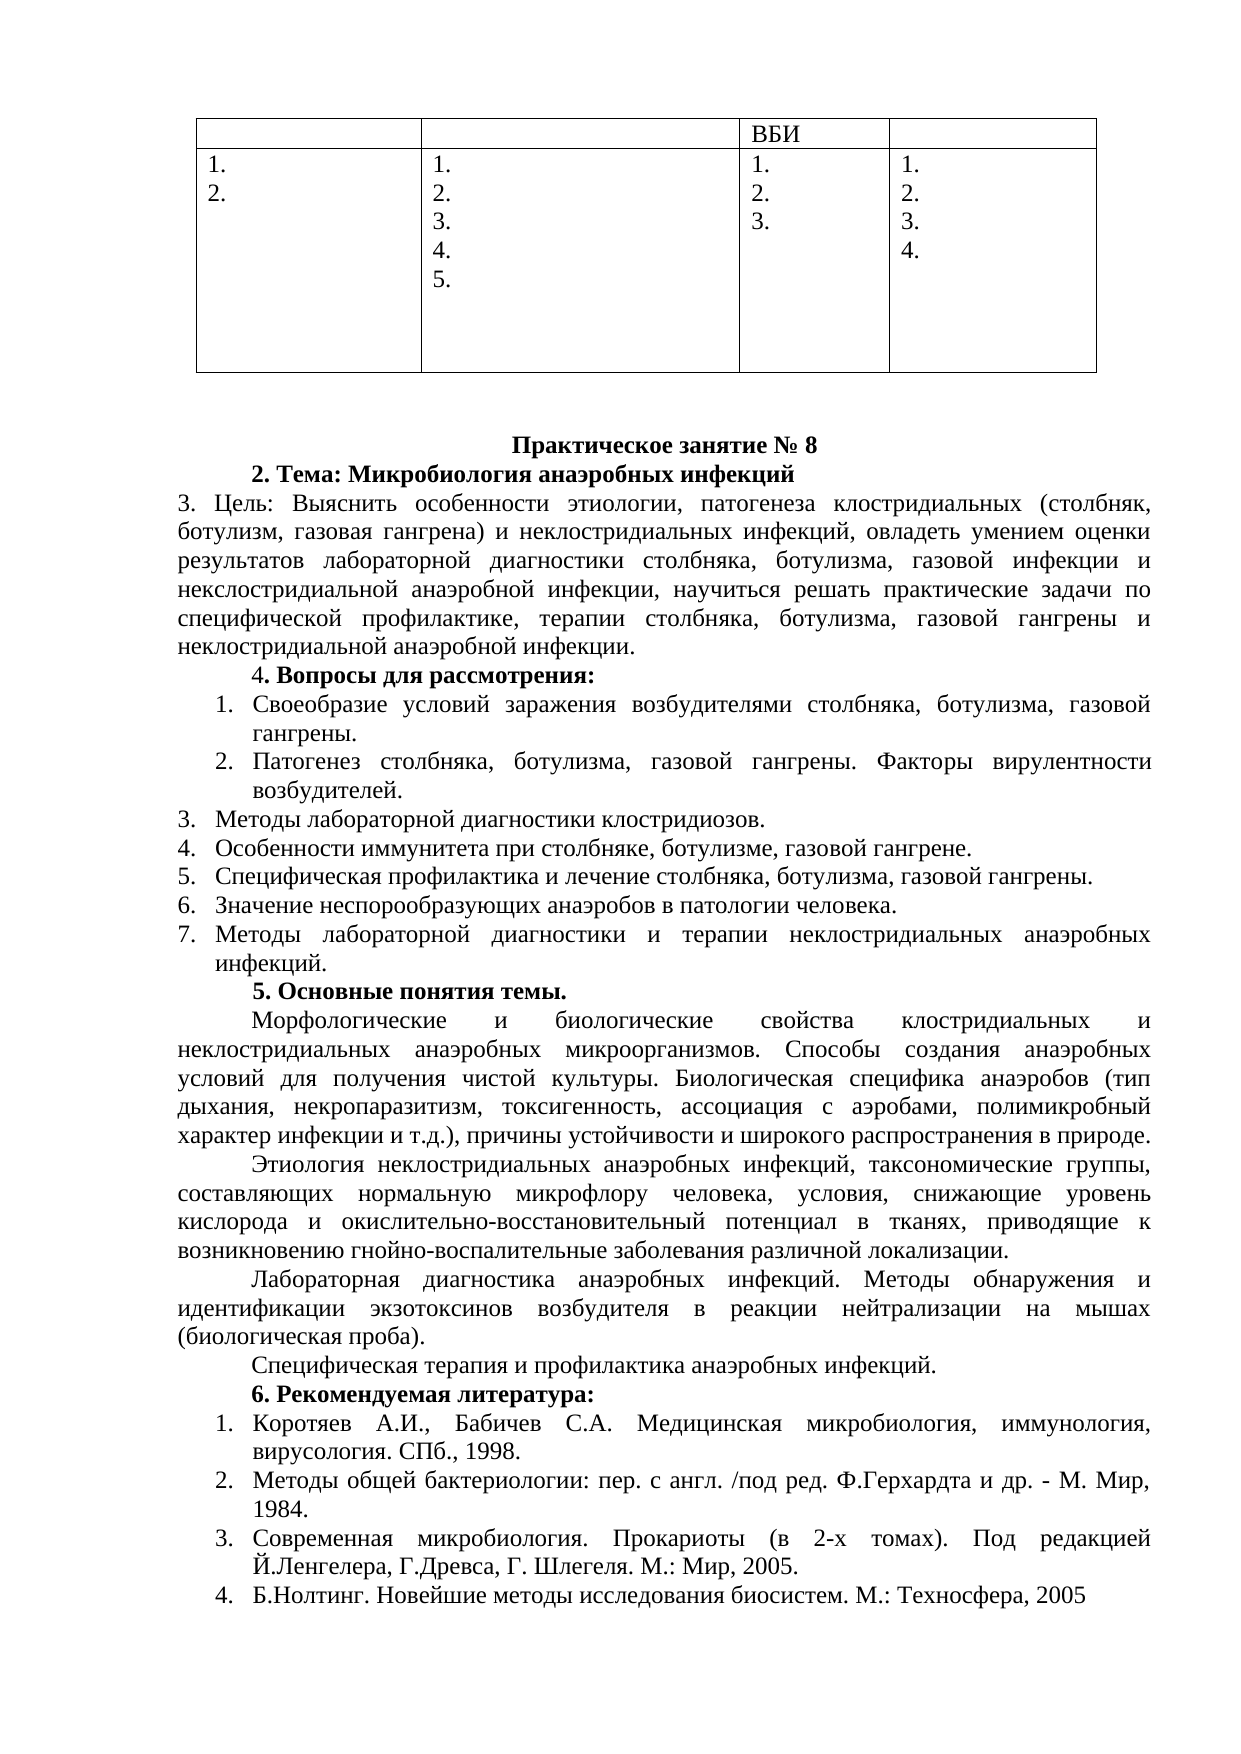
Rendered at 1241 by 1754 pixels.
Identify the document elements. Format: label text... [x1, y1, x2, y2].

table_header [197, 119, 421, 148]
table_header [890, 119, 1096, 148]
list Методы общей бактериологии: пер. с англ. /под ред. Ф.Герхардта и др. - М. Мир, 1984. [215, 1465, 1152, 1523]
list Коротяев А.И., Бабичев С.А. Медицинская микробиология, иммунология, вирусология. СПб., 1998. [215, 1408, 1152, 1465]
text 6. Рекомендуемая литература: [177, 1379, 1152, 1408]
list Значение неспорообразующих анаэробов в патологии человека. [177, 890, 1152, 919]
text Этиология неклостридиальных анаэробных инфекций, таксономические группы, составляющих нормальную микрофлору человека, условия, снижающие уровень кислорода и окислительно-восстановительный потенциал в тканях, приводящие к возникновению гнойно-воспалительные заболевания различной локализации. [177, 1149, 1152, 1264]
text 4. Вопросы для рассмотрения: [177, 660, 1152, 689]
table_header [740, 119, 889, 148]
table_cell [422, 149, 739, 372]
list Особенности иммунитета при столбняке, ботулизме, газовой гангрене. [177, 833, 1152, 861]
text Лабораторная диагностика анаэробных инфекций. Методы обнаружения и идентификации экзотоксинов возбудителя в реакции нейтрализации на мышах (биологическая проба). [177, 1264, 1152, 1350]
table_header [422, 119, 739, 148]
text Практическое занятие № 8 [177, 430, 1152, 459]
list Современная микробиология. Прокариоты (в 2-х томах). Под редакцией Й.Ленгелера, Г.Древса, Г. Шлегеля. М.: Мир, 2005. [215, 1523, 1152, 1580]
list Б.Нолтинг. Новейшие методы исследования биосистем. М.: Техносфера, 2005 [215, 1580, 1152, 1609]
list Методы лабораторной диагностики и терапии неклостридиальных анаэробных инфекций. [177, 919, 1152, 976]
list Своеобразие условий заражения возбудителями столбняка, ботулизма, газовой гангрены. [215, 689, 1152, 746]
list Методы лабораторной диагностики клостридиозов. [177, 804, 1152, 833]
list Специфическая профилактика и лечение столбняка, ботулизма, газовой гангрены. [177, 861, 1152, 890]
text Специфическая терапия и профилактика анаэробных инфекций. [177, 1350, 1152, 1379]
text 5. Основные понятия темы. [215, 976, 1152, 1005]
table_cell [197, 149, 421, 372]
text 2. Тема: Микробиология анаэробных инфекций [177, 459, 1152, 488]
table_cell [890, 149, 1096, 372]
text 3. Цель: Выяснить особенности этиологии, патогенеза клостридиальных (столбняк, ботулизм, газовая гангрена) и неклостридиальных инфекций, овладеть умением оценки результатов лабораторной диагностики столбняка, ботулизма, газовой инфекции и некслостридиальной анаэробной инфекции, научиться решать практические задачи по специфической профилактике, терапии столбняка, ботулизма, газовой гангрены и неклостридиальной анаэробной инфекции. [177, 488, 1152, 660]
list Патогенез столбняка, ботулизма, газовой гангрены. Факторы вирулентности возбудителей. [215, 746, 1152, 804]
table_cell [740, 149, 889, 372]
text Морфологические и биологические свойства клостридиальных и неклостридиальных анаэробных микроорганизмов. Способы создания анаэробных условий для получения чистой культуры. Биологическая специфика анаэробов (тип дыхания, некропаразитизм, токсигенность, ассоциация с аэробами, полимикробный характер инфекции и т.д.), причины устойчивости и широкого распространения в природе. [177, 1005, 1152, 1149]
